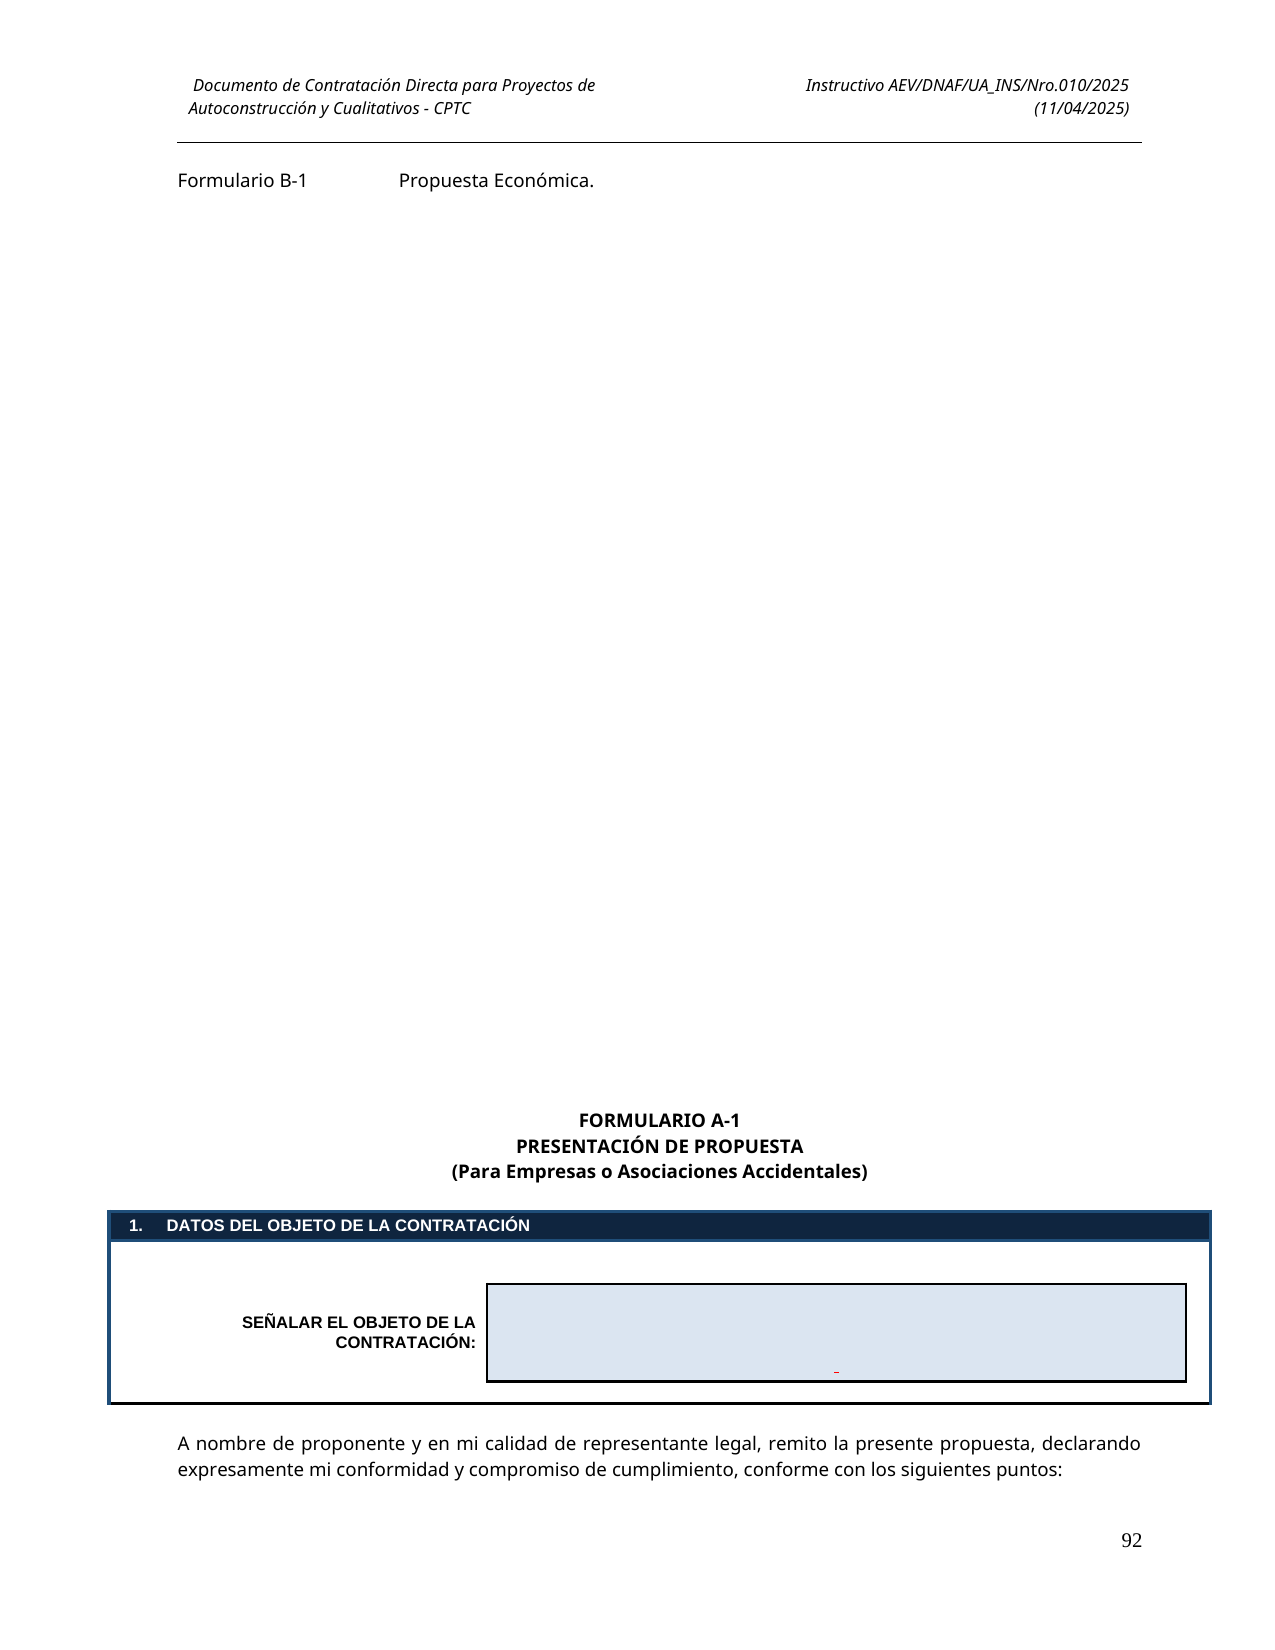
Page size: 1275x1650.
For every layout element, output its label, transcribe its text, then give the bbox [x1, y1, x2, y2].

text FORMULARIO A-1 [177, 1107, 1142, 1133]
text PRESENTACIÓN DE PROPUESTA [177, 1133, 1142, 1158]
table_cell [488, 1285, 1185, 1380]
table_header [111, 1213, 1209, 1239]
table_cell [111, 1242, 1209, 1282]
text (Para Empresas o Asociaciones Accidentales) [177, 1158, 1142, 1184]
text Formulario B-1 Propuesta Económica. [177, 167, 1142, 193]
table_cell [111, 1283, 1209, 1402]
text A nombre de proponente y en mi calidad de representante legal, remito la presente propuesta, declarando expresamente mi conformidad y compromiso de cumplimiento, conforme con los siguientes puntos: [177, 1430, 1142, 1481]
